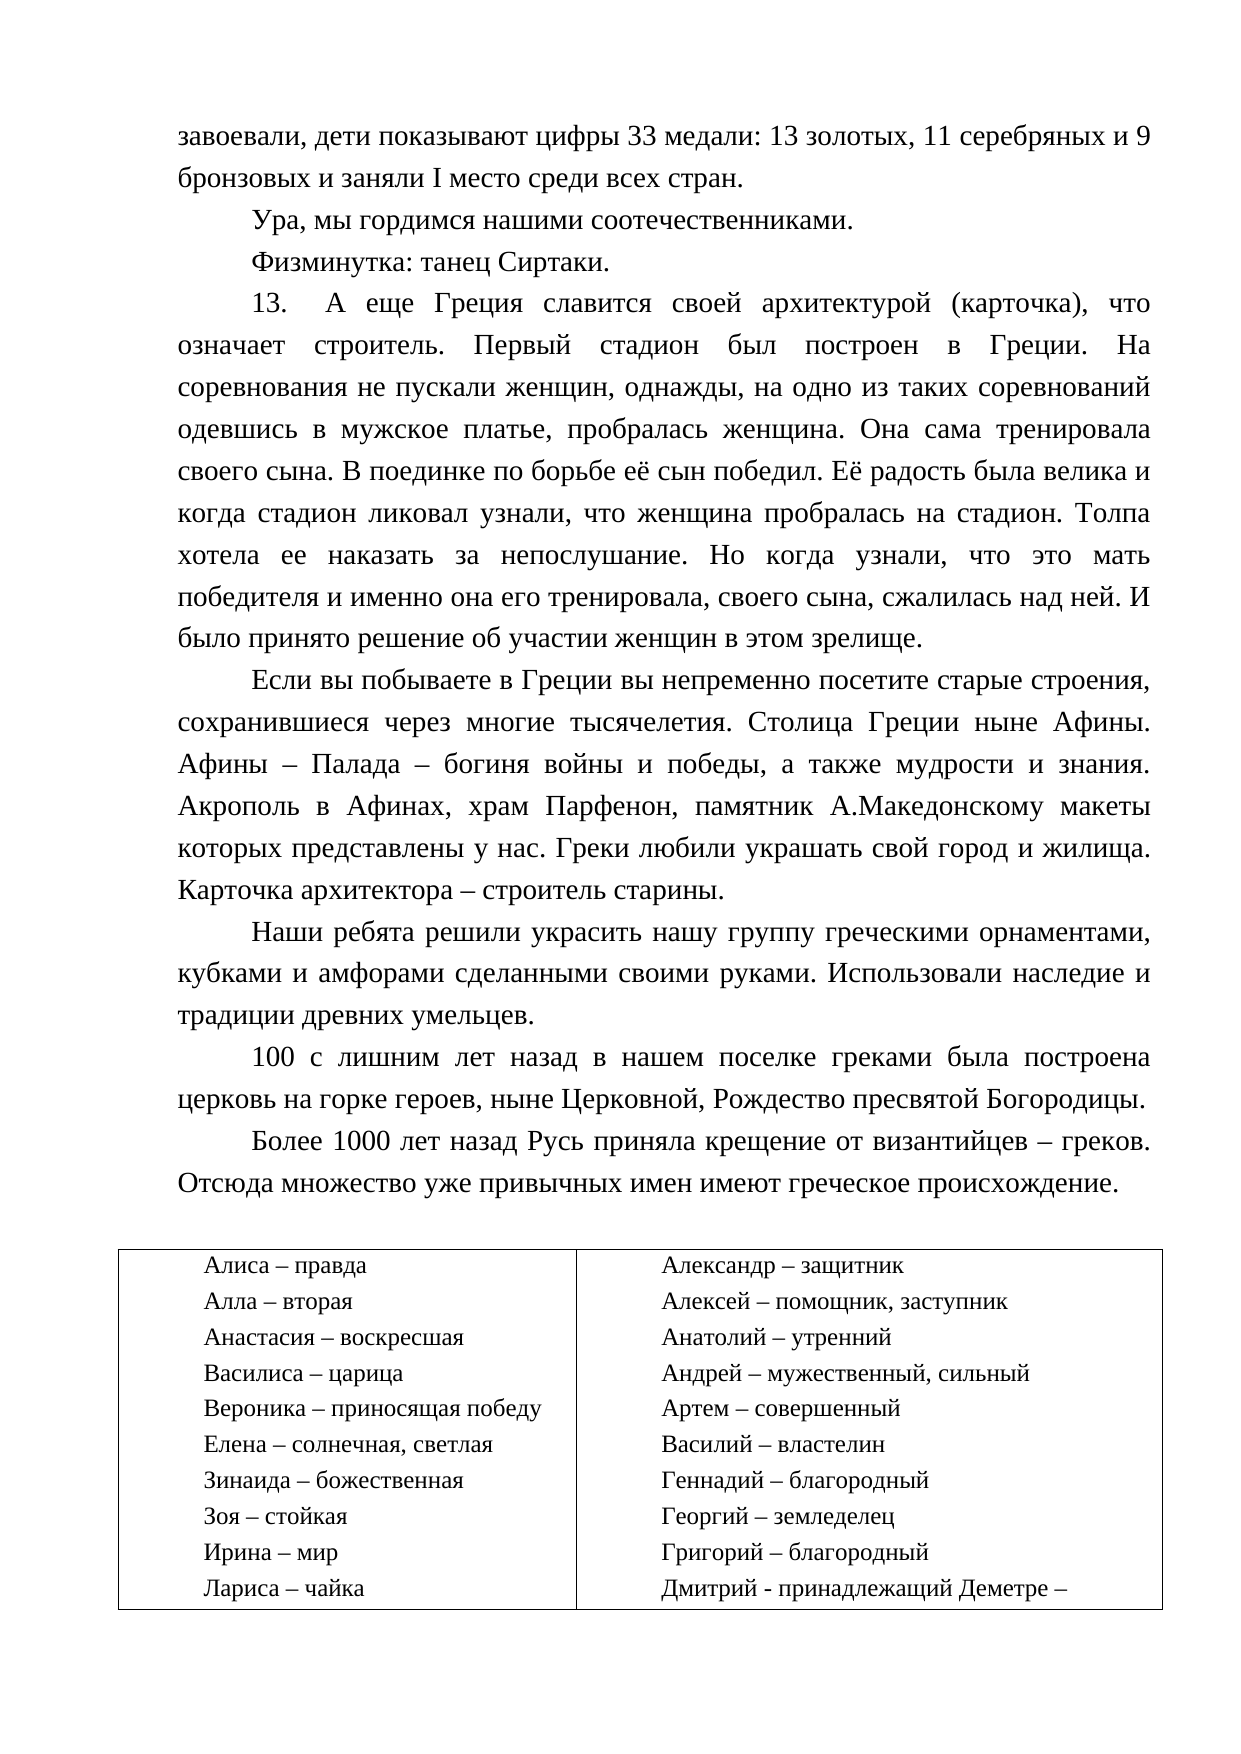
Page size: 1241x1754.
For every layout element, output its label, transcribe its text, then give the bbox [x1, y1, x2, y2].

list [177, 118, 1152, 193]
text Более 1000 лет назад Русь приняла крещение от византийцев – греков. Отсюда множество уже привычных имен имеют греческое происхождение. [177, 1123, 1152, 1198]
list А еще Греция славится своей архитектурой (карточка), что означает строитель. Первый стадион был построен в Греции. На соревнования не пускали женщин, однажды, на одно из таких соревнований одевшись в мужское платье, пробралась женщина. Она сама тренировала своего сына. В поединке по борьбе её сын победил. Её радость была велика и когда стадион ликовал узнали, что женщина пробралась на стадион. Толпа хотела ее наказать за непослушание. Но когда узнали, что это мать победителя и именно она его тренировала, своего сына, сжалилась над ней. И было принято решение об участии женщин в этом зрелище. [177, 286, 1152, 654]
text Если вы побываете в Греции вы непременно посетите старые строения, сохранившиеся через многие тысячелетия. Столица Греции ныне Афины. Афины – Палада – богиня войны и победы, а также мудрости и знания. Акрополь в Афинах, храм Парфенон, памятник А.Македонскому макеты которых представлены у нас. Греки любили украшать свой город и жилища. Карточка архитектора – строитель старины. [177, 662, 1152, 905]
text Физминутка: танец Сиртаки. [177, 244, 1152, 277]
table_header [577, 1250, 1162, 1608]
list Ура, мы гордимся нашими соотечественниками. [177, 202, 1152, 235]
text 100 с лишним лет назад в нашем поселке греками была построена церковь на горке героев, ныне Церковной, Рождество пресвятой Богородицы. [177, 1039, 1152, 1115]
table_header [119, 1250, 576, 1608]
text Наши ребята решили украсить нашу группу греческими орнаментами, кубками и амфорами сделанными своими руками. Использовали наследие и традиции древних умельцев. [177, 914, 1152, 1031]
